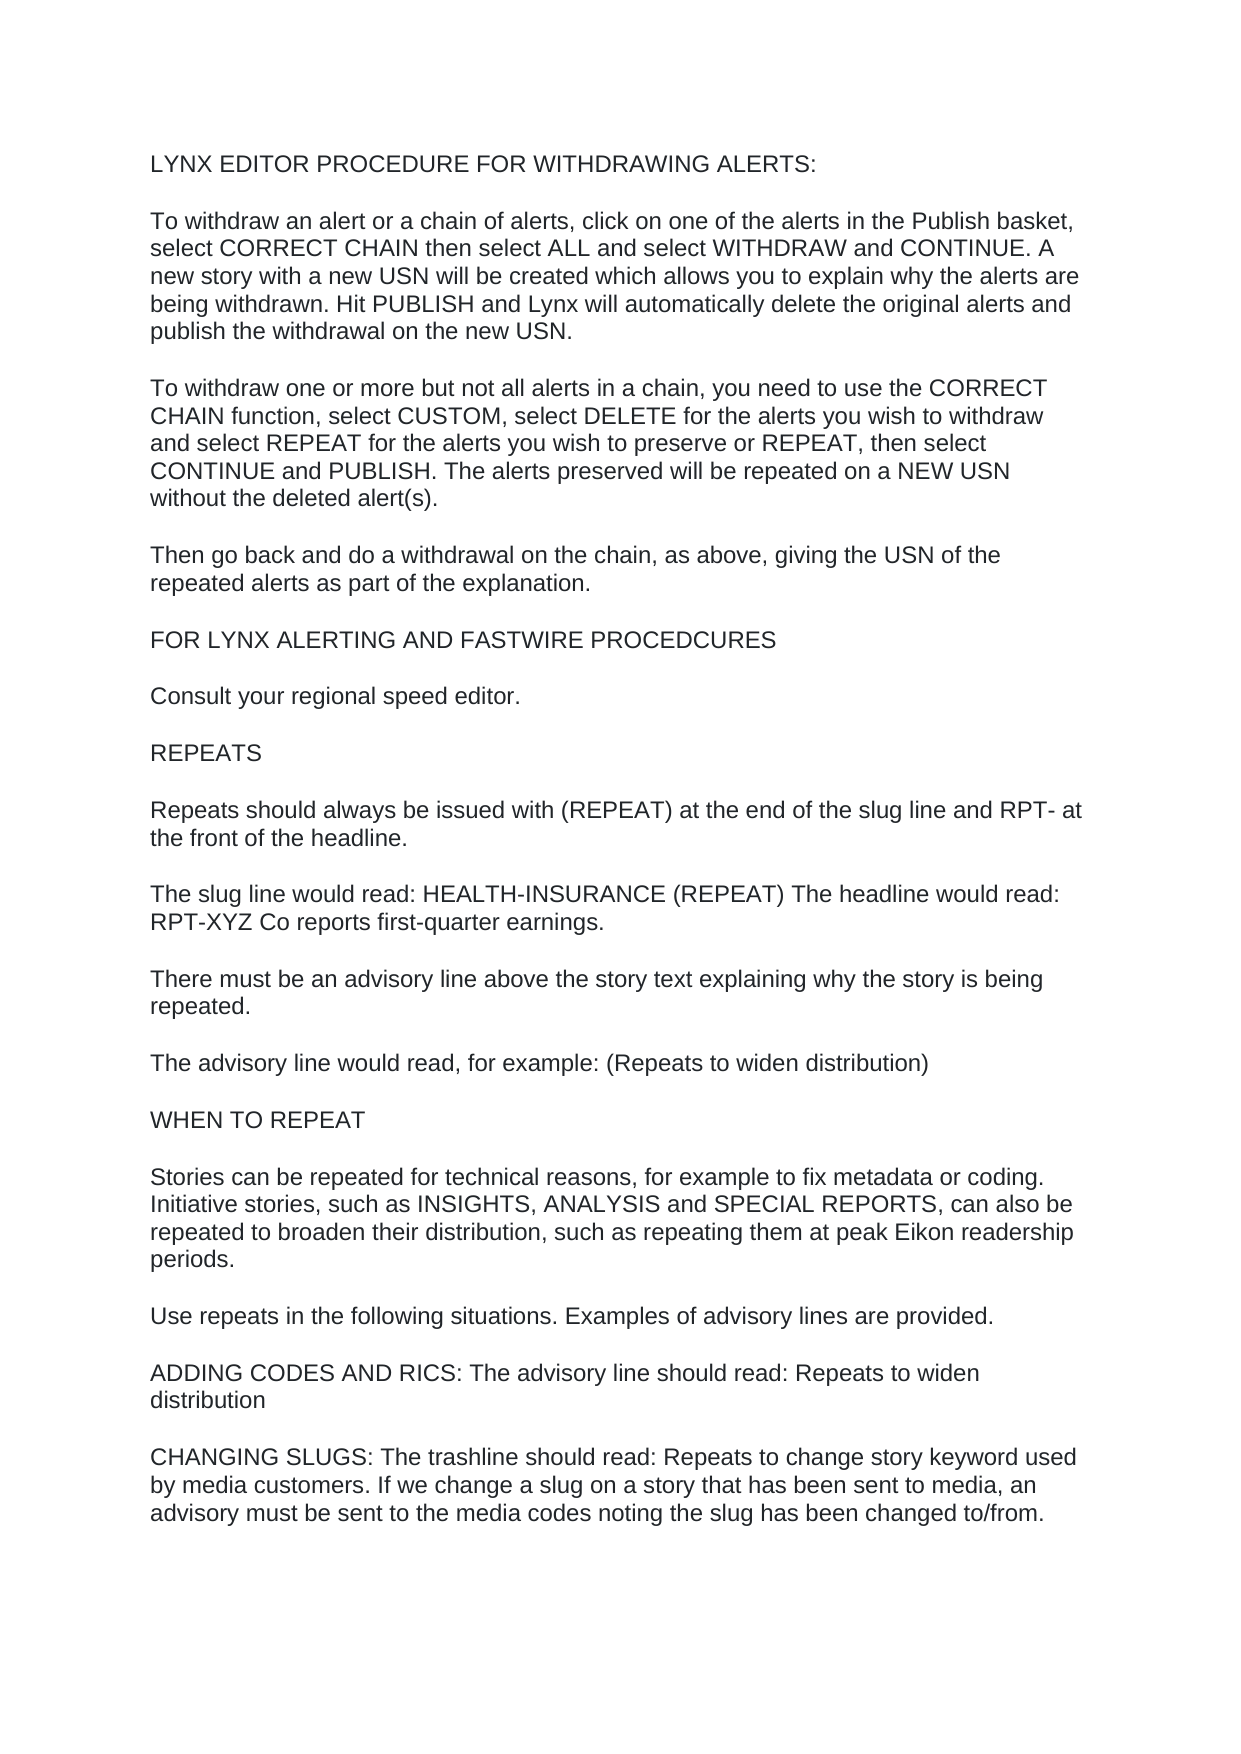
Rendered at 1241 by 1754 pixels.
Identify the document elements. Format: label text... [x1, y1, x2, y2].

text The slug line would read: HEALTH-INSURANCE (REPEAT) The headline would read: RPT-XYZ Co reports first-quarter earnings. [150, 880, 1090, 935]
text CHANGING SLUGS: The trashline should read: Repeats to change story keyword used by media customers. If we change a slug on a story that has been sent to media, an advisory must be sent to the media codes noting the slug has been changed to/from. [150, 1443, 1090, 1526]
text REPEATS [150, 739, 1090, 767]
text Consult your regional speed editor. [150, 682, 1090, 710]
text Repeats should always be issued with (REPEAT) at the end of the slug line and RPT- at the front of the headline. [150, 796, 1090, 851]
text The advisory line would read, for example: (Repeats to widen distribution) [150, 1049, 1090, 1077]
text WHEN TO REPEAT [150, 1106, 1090, 1133]
text To withdraw one or more but not all alerts in a chain, you need to use the CORRECT CHAIN function, select CUSTOM, select DELETE for the alerts you wish to withdraw and select REPEAT for the alerts you wish to preserve or REPEAT, then select CONTINUE and PUBLISH. The alerts preserved will be repeated on a NEW USN without the deleted alert(s). [150, 374, 1090, 512]
text FOR LYNX ALERTING AND FASTWIRE PROCEDCURES [150, 626, 1090, 653]
text LYNX EDITOR PROCEDURE FOR WITHDRAWING ALERTS: [150, 150, 1090, 178]
text Use repeats in the following situations. Examples of advisory lines are provided. [150, 1302, 1090, 1330]
text Stories can be repeated for technical reasons, for example to fix metadata or coding. Initiative stories, such as INSIGHTS, ANALYSIS and SPECIAL REPORTS, can also be repeated to broaden their distribution, such as repeating them at peak Eikon readership periods. [150, 1162, 1090, 1273]
text To withdraw an alert or a chain of alerts, click on one of the alerts in the Publish basket, select CORRECT CHAIN then select ALL and select WITHDRAW and CONTINUE. A new story with a new USN will be created which allows you to explain why the alerts are being withdrawn. Hit PUBLISH and Lynx will automatically delete the original alerts and publish the withdrawal on the new USN. [150, 207, 1090, 345]
text ADDING CODES AND RICS: The advisory line should read: Repeats to widen distribution [150, 1359, 1090, 1414]
text Then go back and do a withdrawal on the chain, as above, giving the USN of the repeated alerts as part of the explanation. [150, 541, 1090, 596]
text There must be an advisory line above the story text explaining why the story is being repeated. [150, 964, 1090, 1020]
